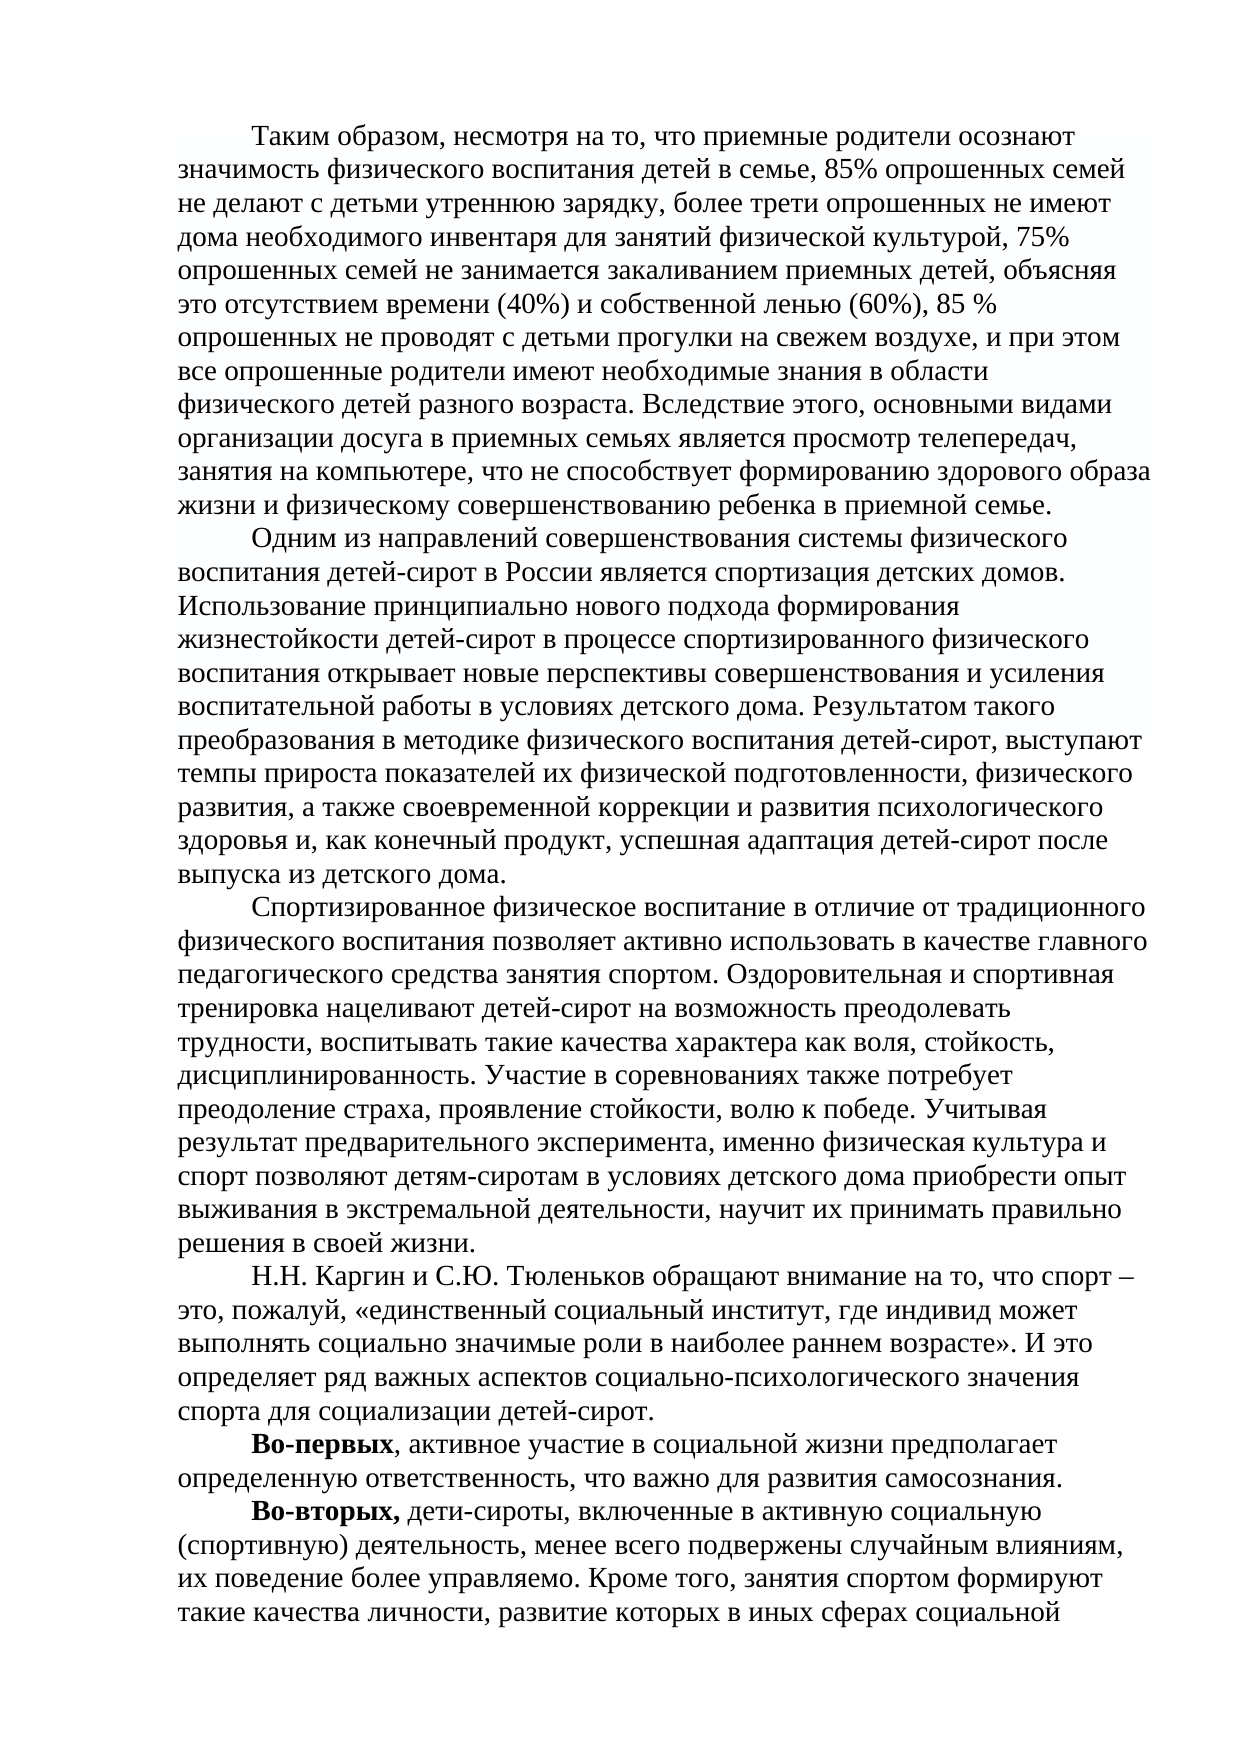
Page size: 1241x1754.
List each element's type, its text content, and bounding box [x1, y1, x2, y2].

text опрошенных не проводят с детьми прогулки на свежем воздухе, и при этом все опрошенные родители имеют необходимые знания в области физического детей разного возраста. Вследствие этого, основными видами организации досуга в приемных семьях является просмотр телепередач, [177, 319, 1152, 453]
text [177, 1493, 1152, 1627]
text Одним из направлений совершенствования системы физического воспитания детей-сирот в России является спортизация детских домов. Использование принципиально нового подхода формирования жизнестойкости детей-сирот в процессе спортизированного физического воспитания открывает новые перспективы совершенствования и усиления воспитательной работы в условиях детского дома. Результатом такого преобразования в методике физического воспитания детей-сирот, выступают темпы прироста показателей их физической подготовленности, физического развития, а также своевременной коррекции и развития психологического здоровья и, как конечный продукт, успешная адаптация детей-сирот после выпуска из детского дома. [177, 521, 1152, 889]
text опрошенных семей не занимается закаливанием приемных детей, объясняя это отсутствием времени (40%) и собственной ленью (60%), 85 % [177, 252, 1152, 319]
text Н.Н. Каргин и С.Ю. Тюленьков обращают внимание на то, что спорт – это, пожалуй, «единственный социальный институт, где индивид может выполнять социально значимые роли в наиболее раннем возрасте». И это определяет ряд важных аспектов социально-психологического значения спорта для социализации детей-сирот. [177, 1258, 1152, 1426]
text Спортизированное физическое воспитание в отличие от традиционного физического воспитания позволяет активно использовать в качестве главного педагогического средства занятия спортом. Оздоровительная и спортивная тренировка нацеливают детей-сирот на возможность преодолевать трудности, воспитывать такие качества характера как воля, стойкость, дисциплинированность. Участие в соревнованиях также потребует преодоление страха, проявление стойкости, волю к победе. Учитывая результат предварительного эксперимента, именно физическая культура и спорт позволяют детям-сиротам в условиях детского дома приобрести опыт выживания в экстремальной деятельности, научит их принимать правильно решения в своей жизни. [177, 889, 1152, 1258]
text Во-первых, активное участие в социальной жизни предполагает определенную ответственность, что важно для развития самосознания. [177, 1426, 1152, 1493]
text Таким образом, несмотря на то, что приемные родители осознают значимость физического воспитания детей в семье, 85% опрошенных семей не делают с детьми утреннюю зарядку, более трети опрошенных не имеют дома необходимого инвентаря для занятий физической культурой, 75% [177, 118, 1152, 252]
text занятия на компьютере, что не способствует формированию здорового образа жизни и физическому совершенствованию ребенка в приемной семье. [177, 453, 1152, 521]
